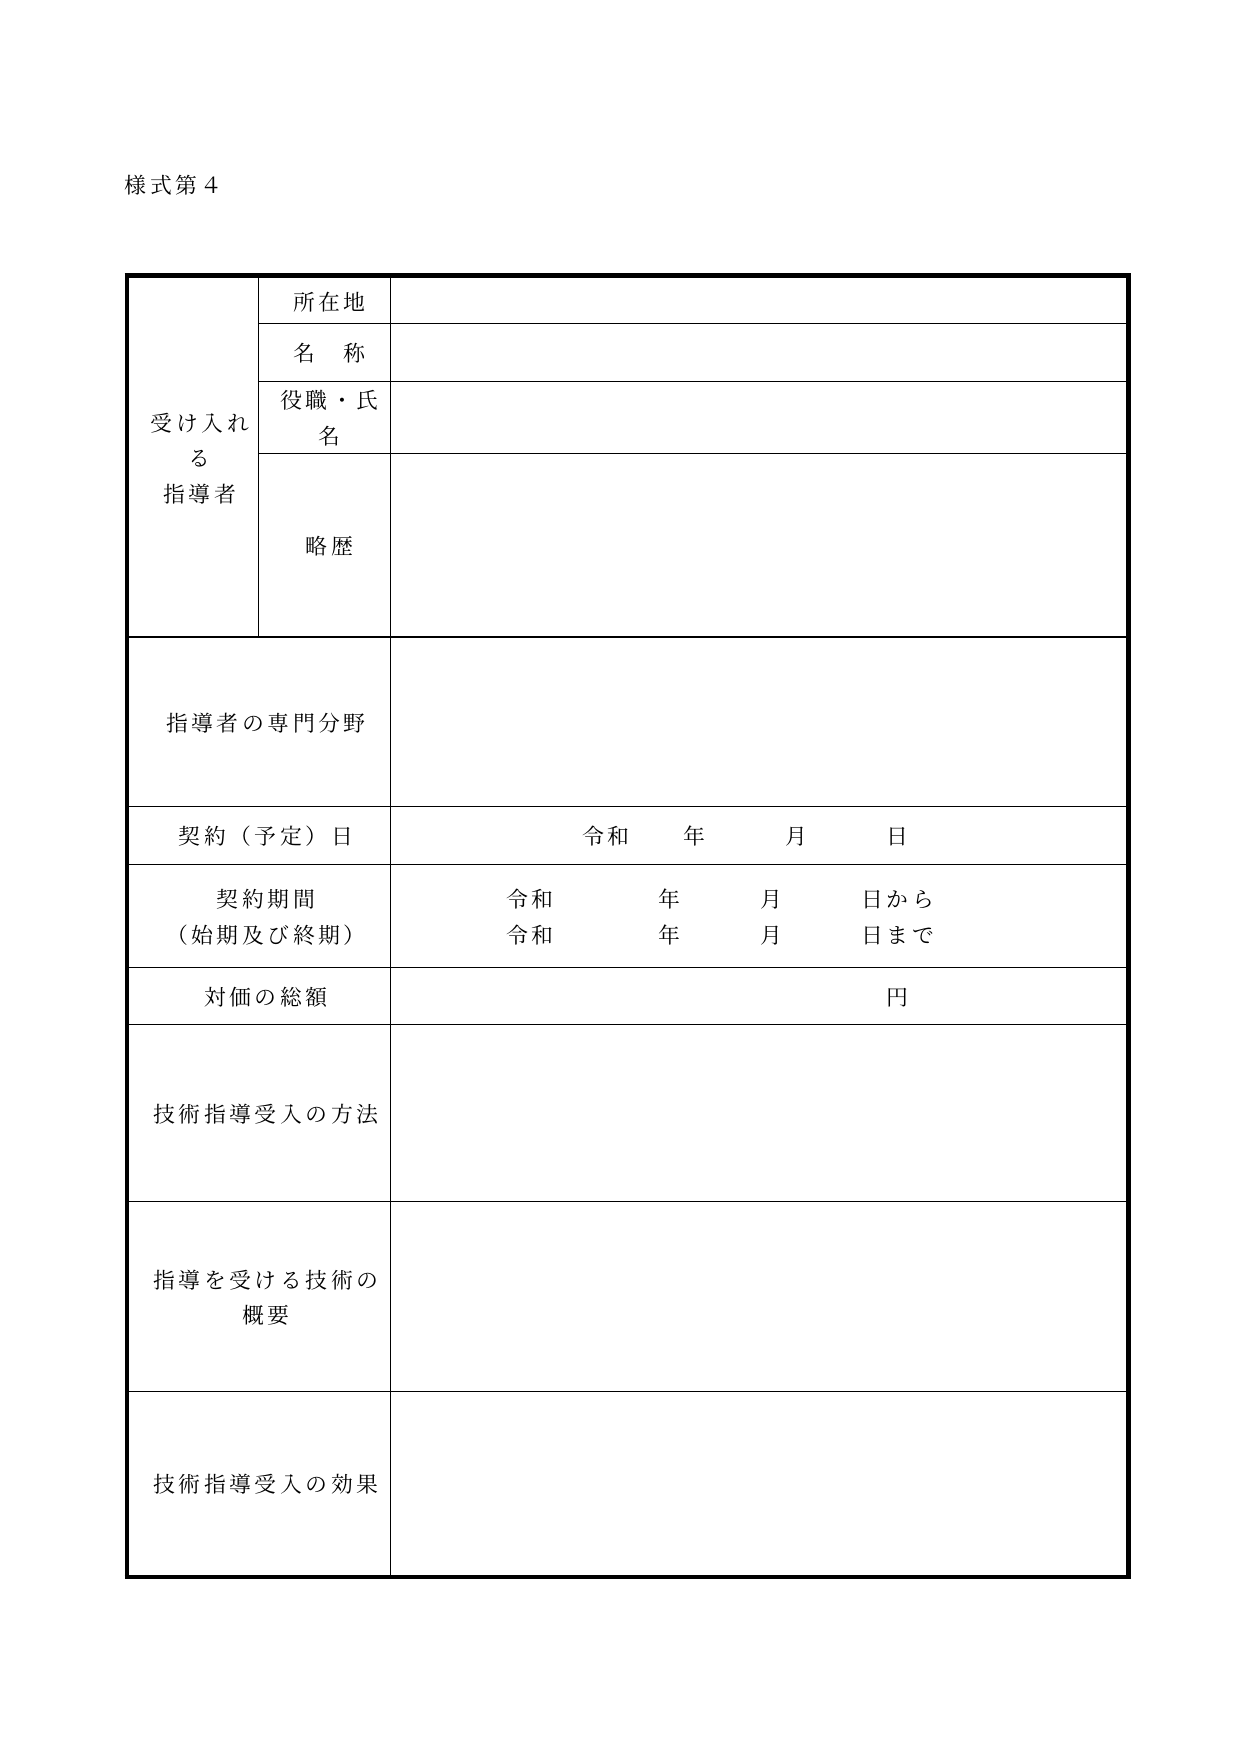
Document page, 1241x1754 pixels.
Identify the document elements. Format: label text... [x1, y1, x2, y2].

table_cell [391, 1392, 1126, 1574]
table_cell 対価の総額 [129, 968, 390, 1024]
table_header 受け入れる 指導者 [129, 278, 258, 636]
table_cell [391, 1202, 1126, 1391]
table_cell [391, 382, 1126, 453]
table_cell 契約期間 （始期及び終期） [129, 865, 390, 967]
table_cell 令和 年 月 日 [391, 807, 1126, 864]
table_cell 指導を受ける技術の概要 [129, 1202, 390, 1391]
table_cell 技術指導受入の効果 [129, 1392, 390, 1574]
table_cell 指導者の専門分野 [129, 638, 390, 806]
table_cell [391, 638, 1126, 806]
table_cell 技術指導受入の方法 [129, 1025, 390, 1201]
table_cell 契約（予定）日 [129, 807, 390, 864]
text 様式第４ [124, 167, 1116, 202]
table_cell [391, 1025, 1126, 1201]
table_cell 名 称 [259, 324, 390, 381]
table_cell 令和 年 月 日から 令和 年 月 日まで [391, 865, 1126, 967]
table_header [391, 278, 1126, 323]
table_cell 略歴 [259, 454, 390, 636]
table_cell 円 [391, 968, 1126, 1024]
table_cell [391, 454, 1126, 636]
table_header 所在地 [259, 278, 390, 323]
table_cell [391, 324, 1126, 381]
table_cell 役職・氏名 [259, 382, 390, 453]
